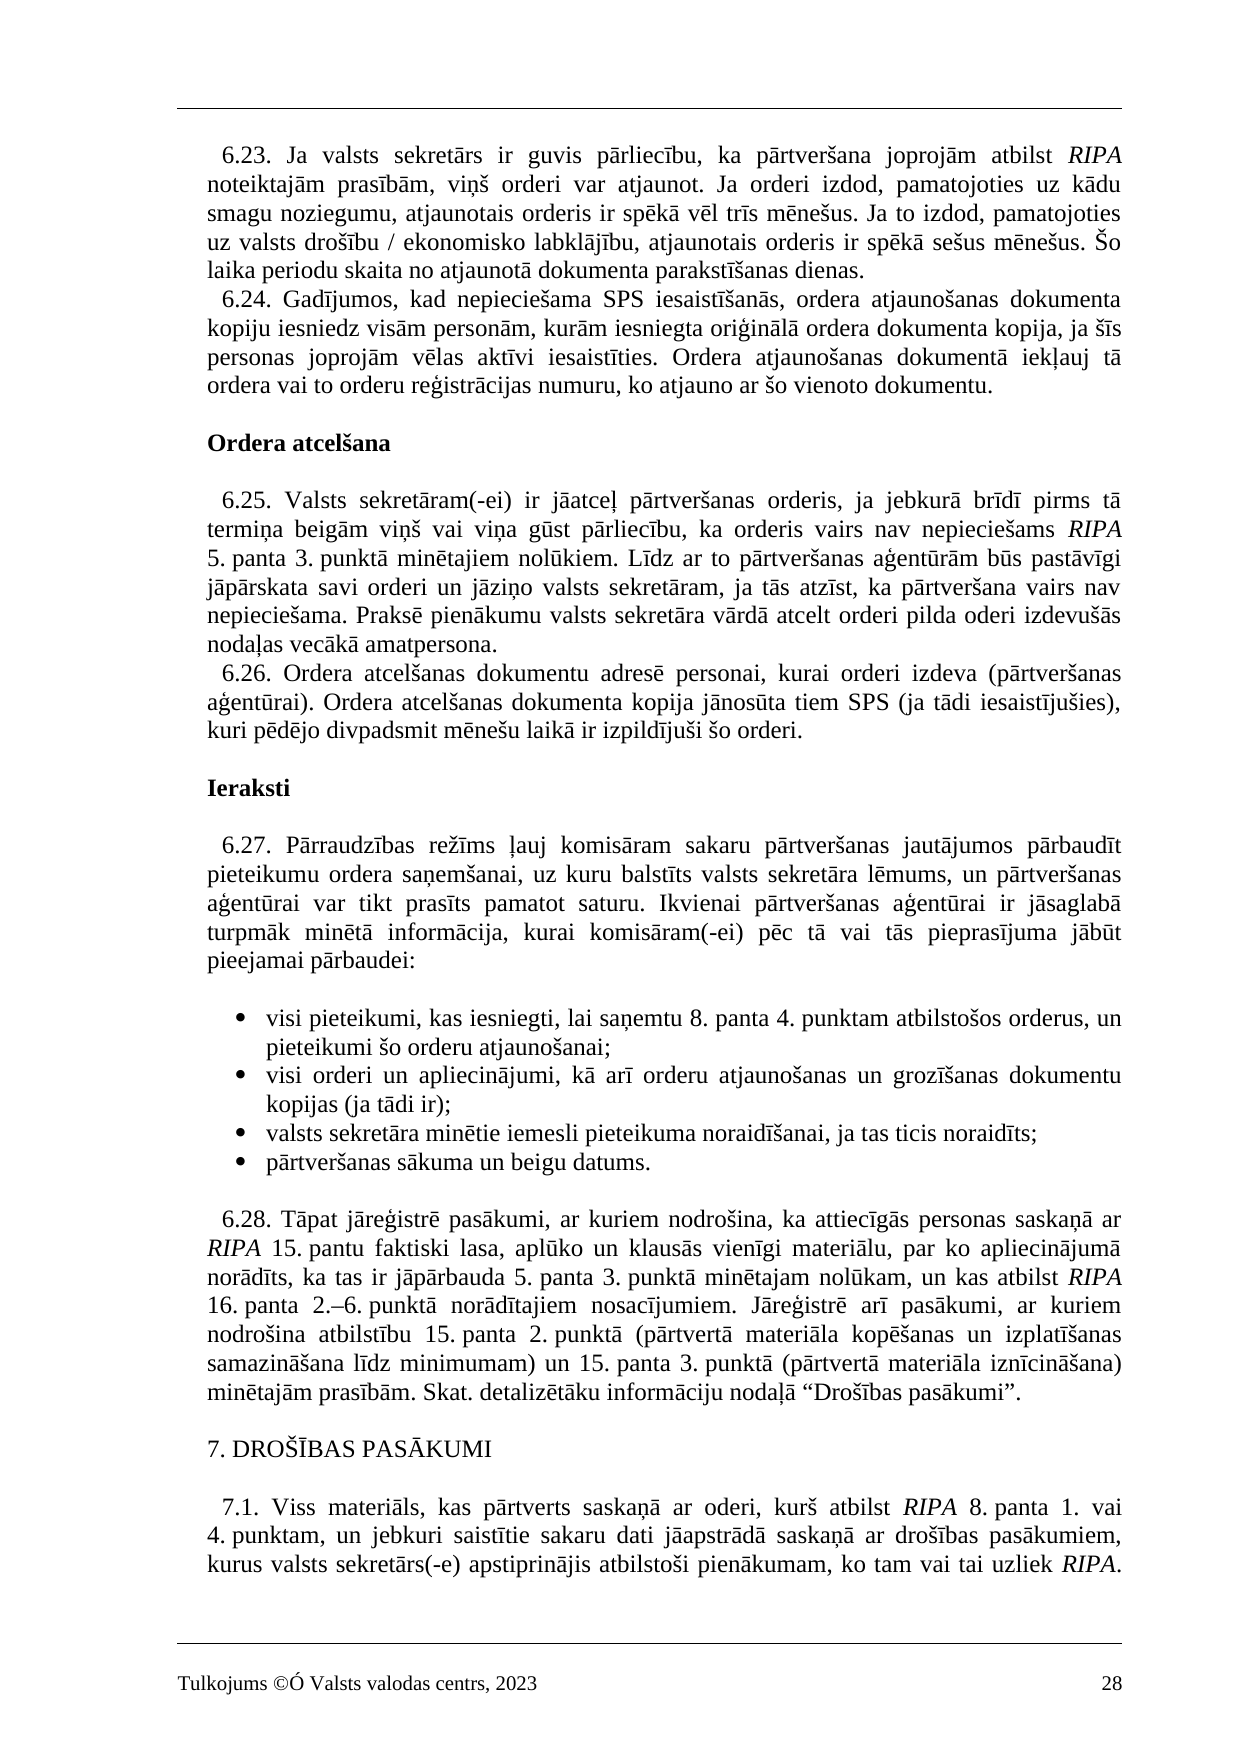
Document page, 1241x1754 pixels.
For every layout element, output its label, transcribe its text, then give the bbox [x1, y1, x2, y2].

text Ieraksti [207, 773, 1122, 802]
list visi pieteikumi, kas iesniegti, lai saņemtu 8. panta 4. punktam atbilstošos orderus, un pieteikumi šo orderu atjaunošanai; [236, 1003, 1122, 1061]
text 6.27. Pārraudzības režīms ļauj komisāram sakaru pārtveršanas jautājumos pārbaudīt pieteikumu ordera saņemšanai, uz kuru balstīts valsts sekretāra lēmums, un pārtveršanas aģentūrai var tikt prasīts pamatot saturu. Ikvienai pārtveršanas aģentūrai ir jāsaglabā turpmāk minētā informācija, kurai komisāram(-ei) pēc tā vai tās pieprasījuma jābūt pieejamai pārbaudei: [207, 831, 1122, 974]
text 7. DROŠĪBAS PASĀKUMI [207, 1434, 1122, 1463]
text 6.24. Gadījumos, kad nepieciešama SPS iesaistīšanās, ordera atjaunošanas dokumenta kopiju iesniedz visām personām, kurām iesniegta oriģinālā ordera dokumenta kopija, ja šīs personas joprojām vēlas aktīvi iesaistīties. Ordera atjaunošanas dokumentā iekļauj tā ordera vai to orderu reģistrācijas numuru, ko atjauno ar šo vienoto dokumentu. [207, 284, 1122, 399]
text 6.23. Ja valsts sekretārs ir guvis pārliecību, ka pārtveršana joprojām atbilst RIPA noteiktajām prasībām, viņš orderi var atjaunot. Ja orderi izdod, pamatojoties uz kādu smagu noziegumu, atjaunotais orderis ir spēkā vēl trīs mēnešus. Ja to izdod, pamatojoties uz valsts drošību / ekonomisko labklājību, atjaunotais orderis ir spēkā sešus mēnešus. Šo laika periodu skaita no atjaunotā dokumenta parakstīšanas dienas. [207, 141, 1122, 284]
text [207, 1492, 1122, 1578]
list visi orderi un apliecinājumi, kā arī orderu atjaunošanas un grozīšanas dokumentu kopijas (ja tādi ir); [236, 1061, 1122, 1118]
text 6.25. Valsts sekretāram(-ei) ir jāatceļ pārtveršanas orderis, ja jebkurā brīdī pirms tā termiņa beigām viņš vai viņa gūst pārliecību, ka orderis vairs nav nepieciešams RIPA 5. panta 3. punktā minētajiem nolūkiem. Līdz ar to pārtveršanas aģentūrām būs pastāvīgi jāpārskata savi orderi un jāziņo valsts sekretāram, ja tās atzīst, ka pārtveršana vairs nav nepieciešama. Praksē pienākumu valsts sekretāra vārdā atcelt orderi pilda oderi izdevušās nodaļas vecākā amatpersona. [207, 486, 1122, 658]
list pārtveršanas sākuma un beigu datums. [236, 1147, 1122, 1176]
text 6.28. Tāpat jāreģistrē pasākumi, ar kuriem nodrošina, ka attiecīgās personas saskaņā ar RIPA 15. pantu faktiski lasa, aplūko un klausās vienīgi materiālu, par ko apliecinājumā norādīts, ka tas ir jāpārbauda 5. panta 3. punktā minētajam nolūkam, un kas atbilst RIPA 16. panta 2.–6. punktā norādītajiem nosacījumiem. Jāreģistrē arī pasākumi, ar kuriem nodrošina atbilstību 15. panta 2. punktā (pārtvertā materiāla kopēšanas un izplatīšanas samazināšana līdz minimumam) un 15. panta 3. punktā (pārtvertā materiāla iznīcināšana) minētajām prasībām. Skat. detalizētāku informāciju nodaļā “Drošības pasākumi”. [207, 1204, 1122, 1406]
list valsts sekretāra minētie iemesli pieteikuma noraidīšanai, ja tas ticis noraidīts; [236, 1118, 1122, 1147]
text Ordera atcelšana [207, 428, 1122, 457]
text 6.26. Ordera atcelšanas dokumentu adresē personai, kurai orderi izdeva (pārtveršanas aģentūrai). Ordera atcelšanas dokumenta kopija jānosūta tiem SPS (ja tādi iesaistījušies), kuri pēdējo divpadsmit mēnešu laikā ir izpildījuši šo orderi. [207, 658, 1122, 744]
